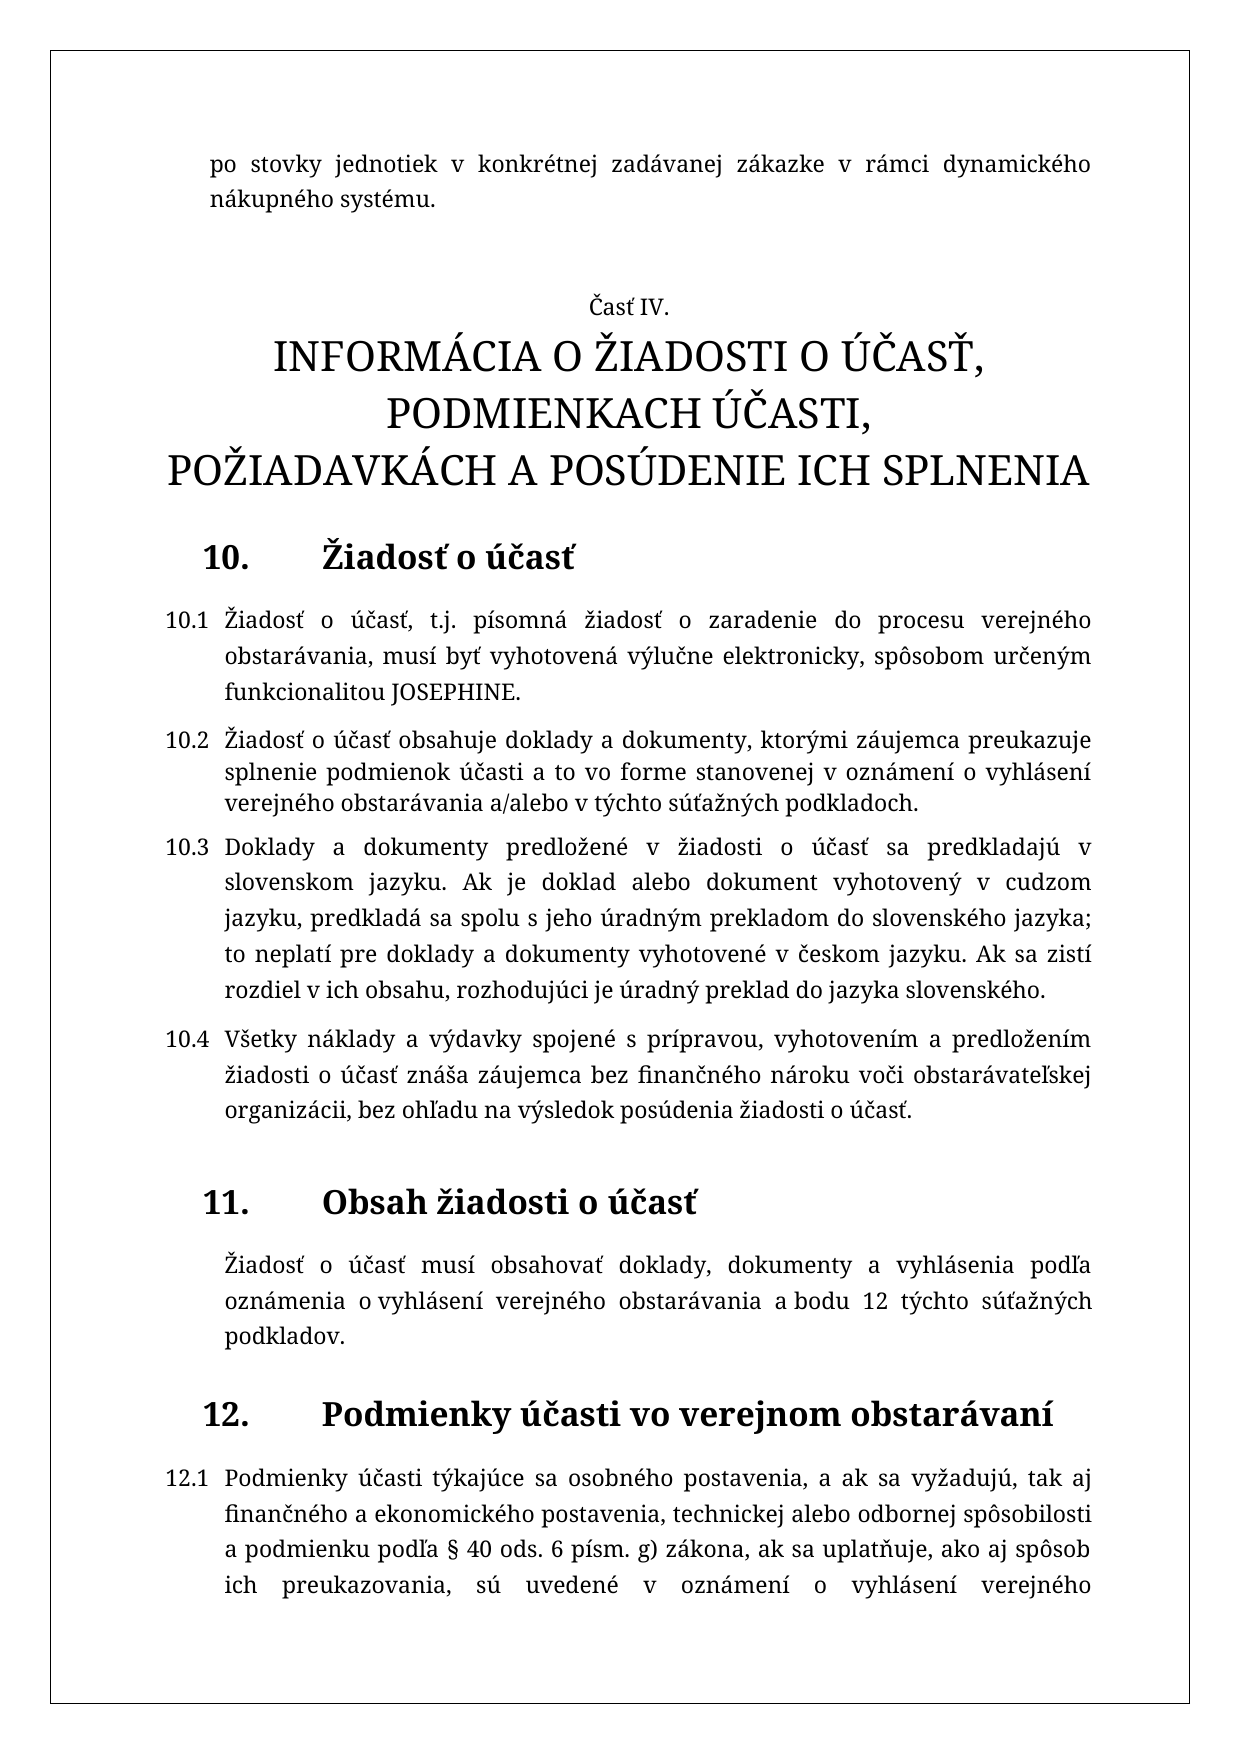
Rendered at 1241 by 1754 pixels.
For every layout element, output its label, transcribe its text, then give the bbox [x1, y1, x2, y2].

list Žiadosť o účasť musí obsahovať doklady, dokumenty a vyhlásenia podľa oznámenia o vyhlásení verejného obstarávania a bodu 12 týchto súťažných podkladov. [224, 1249, 1093, 1351]
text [165, 1462, 1093, 1601]
text Časť IV. [165, 291, 1093, 322]
subtitle Podmienky účasti vo verejnom obstarávaní [203, 1391, 1093, 1437]
subtitle Obsah žiadosti o účasť [203, 1179, 1093, 1224]
subtitle INFORMÁCIA O ŽIADOSTI O ÚČASŤ, PODMIENKACH ÚČASTI, [165, 327, 1093, 441]
text 10.1 Žiadosť o účasť, t.j. písomná žiadosť o zaradenie do procesu verejného obstarávania, musí byť vyhotovená výlučne elektronicky, spôsobom určeným funkcionalitou JOSEPHINE. [165, 604, 1093, 707]
text 10.3 Doklady a dokumenty predložené v žiadosti o účasť sa predkladajú v slovenskom jazyku. Ak je doklad alebo dokument vyhotovený v cudzom jazyku, predkladá sa spolu s jeho úradným prekladom do slovenského jazyka; to neplatí pre doklady a dokumenty vyhotovené v českom jazyku. Ak sa zistí rozdiel v ich obsahu, rozhodujúci je úradný preklad do jazyka slovenského. [165, 830, 1093, 1005]
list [165, 147, 1093, 215]
subtitle POŽIADAVKÁCH A POSÚDENIE ICH SPLNENIA [165, 441, 1093, 497]
text 10.4 Všetky náklady a výdavky spojené s prípravou, vyhotovením a predložením žiadosti o účasť znáša záujemca bez finančného nároku voči obstarávateľskej organizácii, bez ohľadu na výsledok posúdenia žiadosti o účasť. [165, 1023, 1093, 1126]
subtitle Žiadosť o účasť [203, 533, 1093, 579]
text 10.2 Žiadosť o účasť obsahuje doklady a dokumenty, ktorými záujemca preukazuje splnenie podmienok účasti a to vo forme stanovenej v oznámení o vyhlásení verejného obstarávania a/alebo v týchto súťažných podkladoch. [165, 724, 1093, 818]
